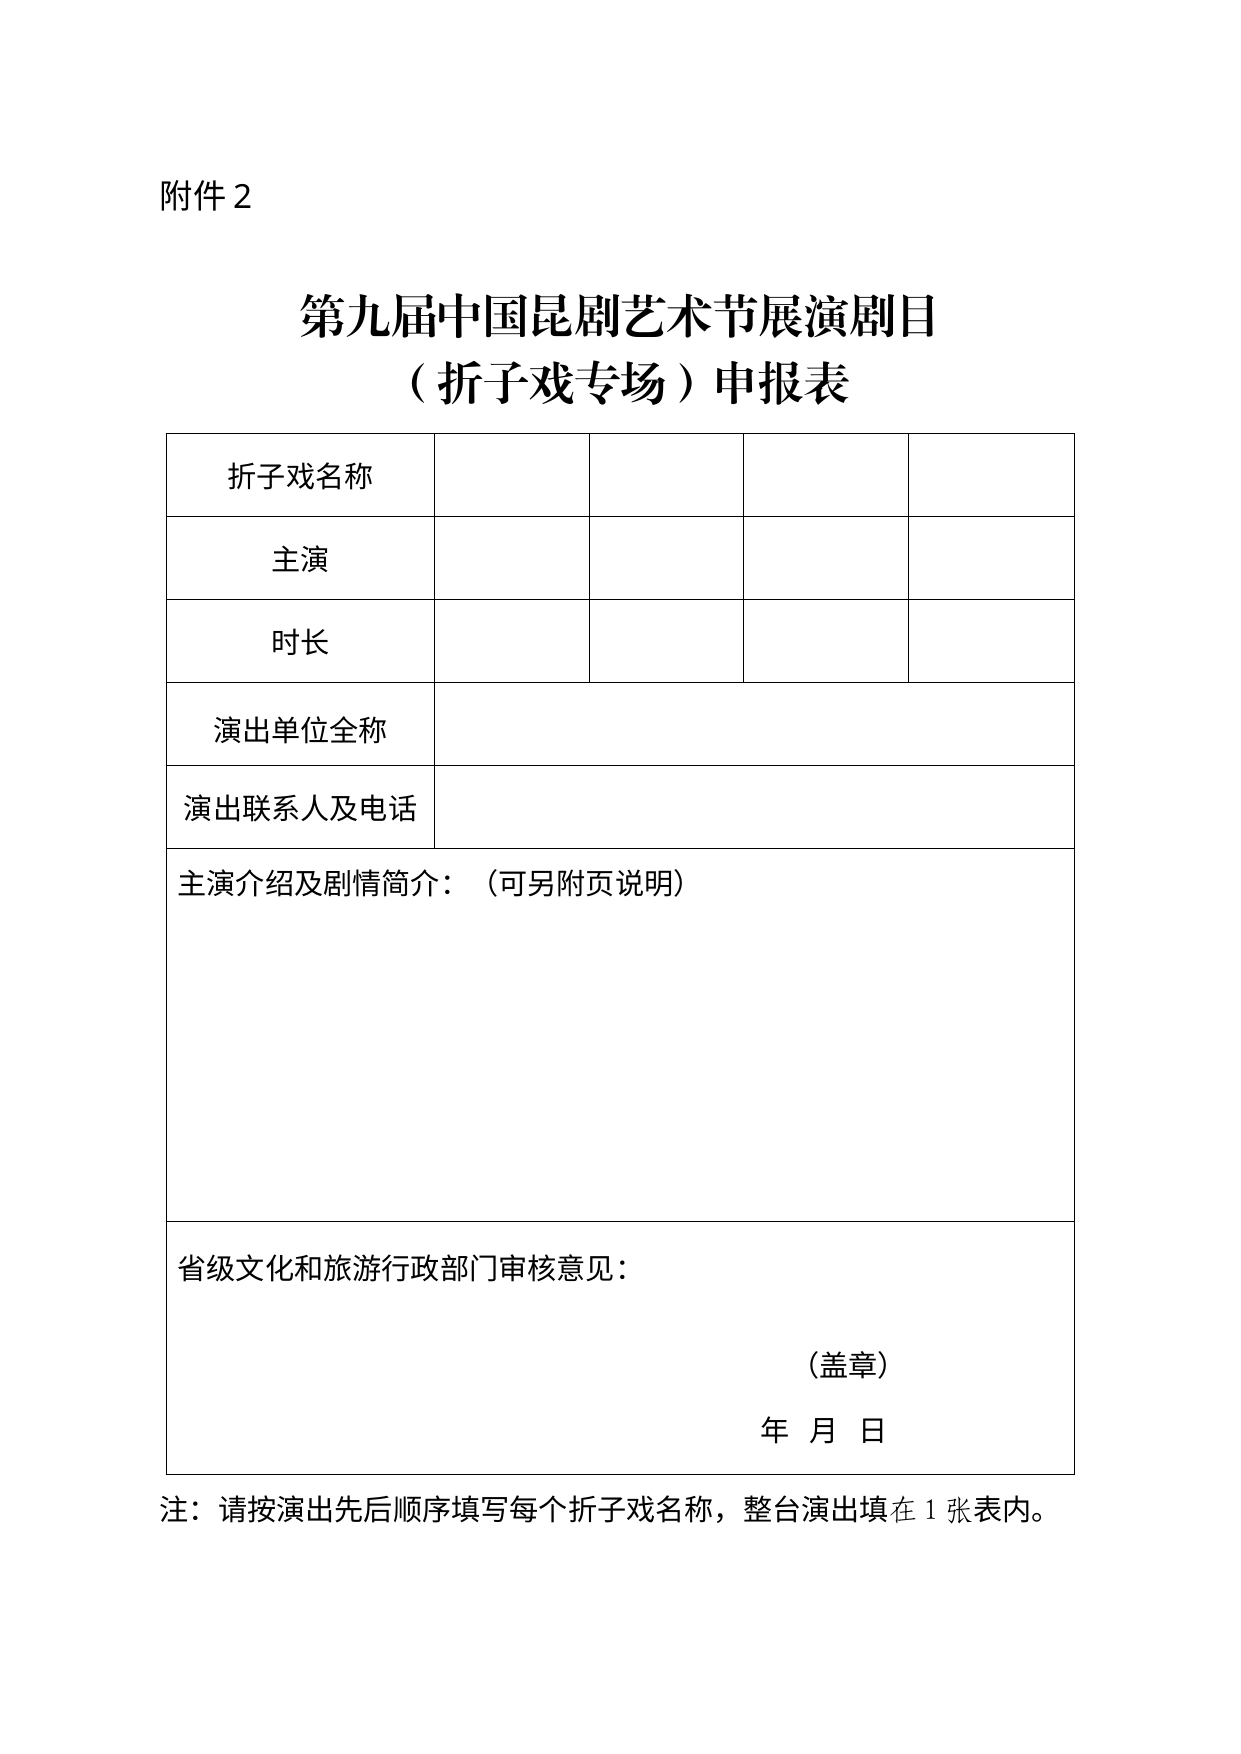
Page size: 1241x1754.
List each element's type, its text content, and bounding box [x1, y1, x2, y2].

table_header [435, 434, 589, 516]
table_cell [744, 600, 908, 682]
table_cell [435, 683, 1074, 765]
table_cell [590, 600, 743, 682]
table_header [909, 434, 1074, 516]
table_cell [909, 600, 1074, 682]
table_cell [909, 517, 1074, 599]
table_cell 主演 [167, 517, 434, 599]
table_cell [744, 517, 908, 599]
table_cell [435, 600, 589, 682]
table_cell [435, 766, 1074, 848]
table_cell 时长 [167, 600, 434, 682]
text 注：请按演出先后顺序填写每个折子戏名称，整台演出填在1张表内。 [159, 1475, 1081, 1540]
table_cell 省级文化和旅游行政部门审核意见： （盖章） 年 月 日 [167, 1222, 1074, 1474]
table_header 折子戏名称 [167, 434, 434, 516]
table_cell [435, 517, 589, 599]
table_header [744, 434, 908, 516]
text （折子戏专场）申报表 [159, 346, 1081, 412]
table_cell 演出单位全称 [167, 683, 434, 765]
text 第九届中国昆剧艺术节展演剧目 [159, 279, 1081, 346]
table_cell [590, 517, 743, 599]
table_cell 演出联系人及电话 [167, 766, 434, 848]
text 附件2 [159, 162, 1081, 227]
table_cell 主演介绍及剧情简介：（可另附页说明） [167, 849, 1074, 1221]
table_header [590, 434, 743, 516]
